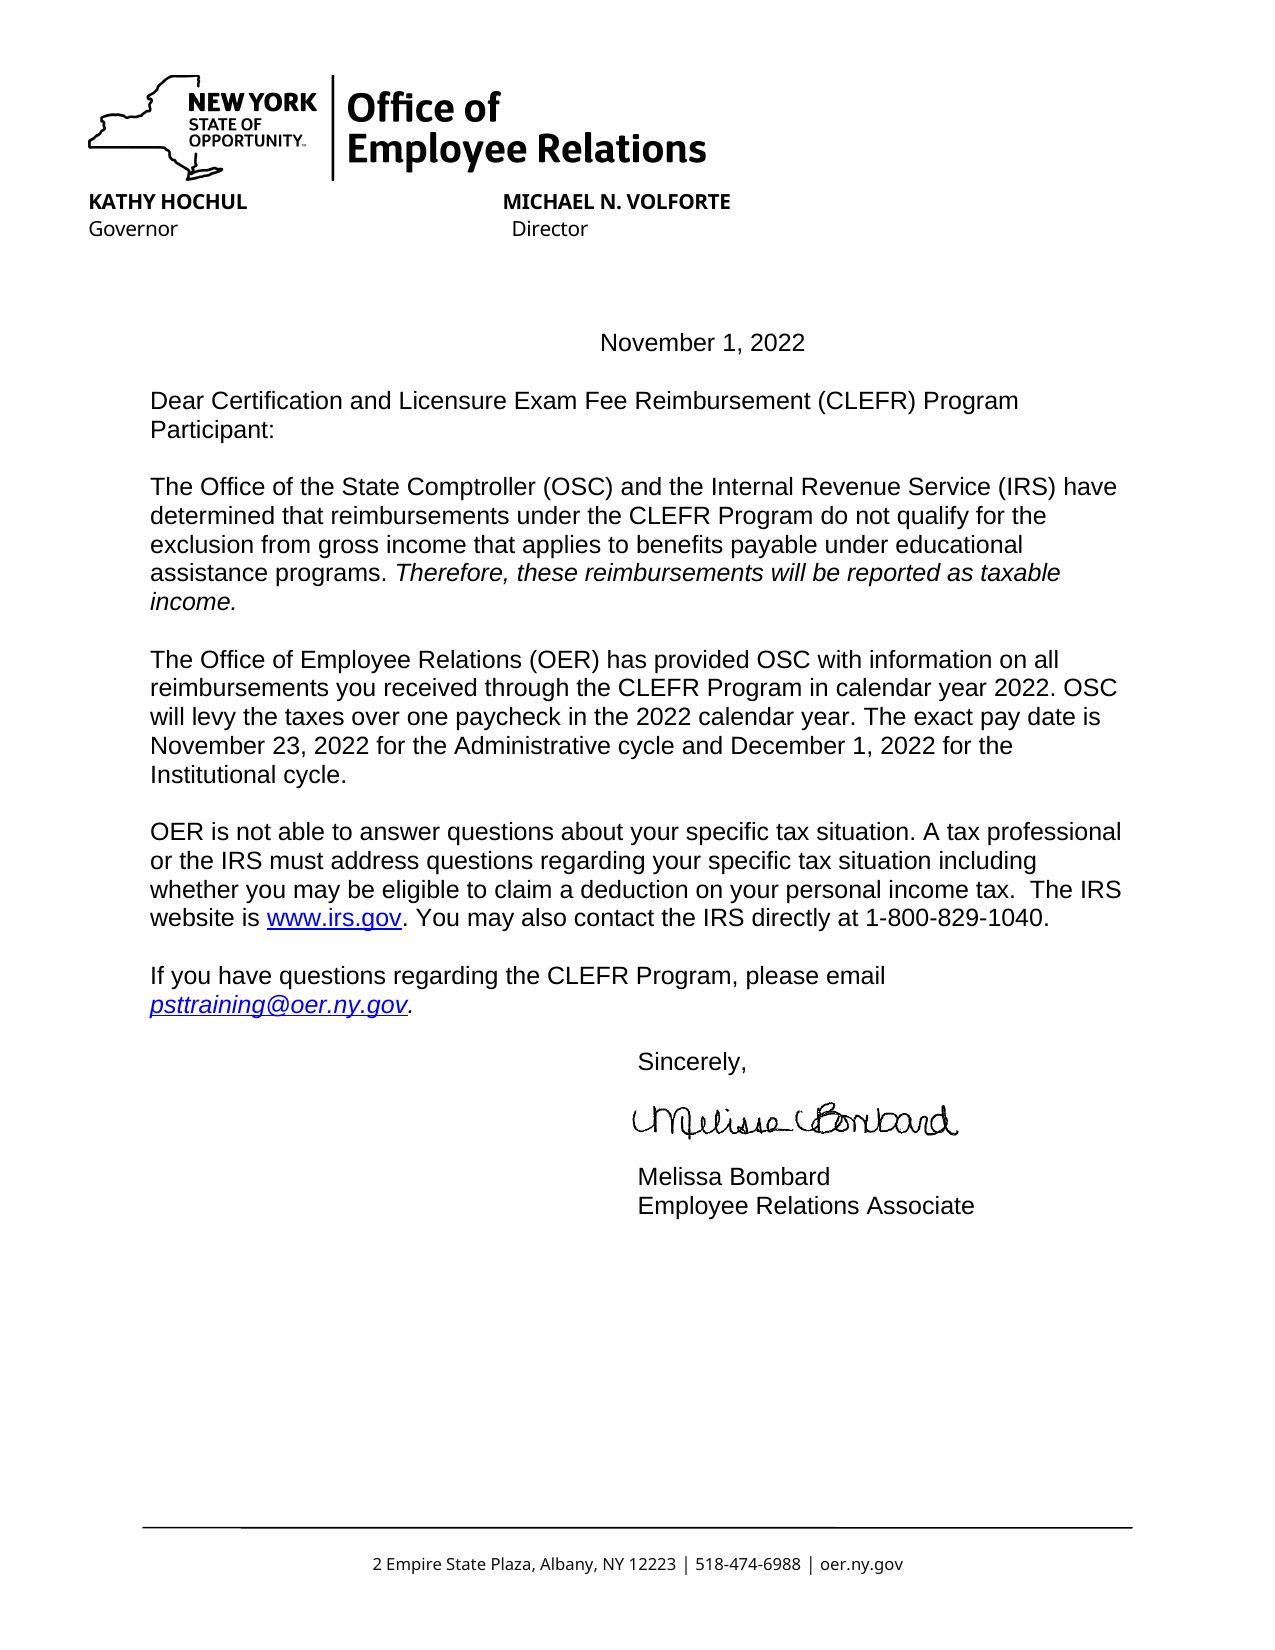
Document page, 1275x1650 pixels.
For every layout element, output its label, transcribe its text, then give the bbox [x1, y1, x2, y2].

text If you have questions regarding the CLEFR Program, please email psttraining@oer.ny.gov. [150, 961, 1125, 1018]
text The Office of the State Comptroller (OSC) and the Internal Revenue Service (IRS) have determined that reimbursements under the CLEFR Program do not qualify for the exclusion from gross income that applies to benefits payable under educational assistance programs. Therefore, these reimbursements will be reported as taxable income. [150, 472, 1125, 616]
picture [626, 1097, 963, 1144]
text OER is not able to answer questions about your specific tax situation. A tax professional or the IRS must address questions regarding your specific tax situation including whether you may be eligible to claim a deduction on your personal income tax. The IRS website is www.irs.gov. You may also contact the IRS directly at 1-800-829-1040. [150, 817, 1125, 932]
text Melissa Bombard [150, 1162, 1125, 1191]
text November 1, 2022 [150, 328, 1125, 357]
text Dear Certification and Licensure Exam Fee Reimbursement (CLEFR) Program Participant: [150, 386, 1125, 443]
text Sincerely, [150, 1047, 1125, 1076]
text Employee Relations Associate [150, 1191, 1125, 1219]
text The Office of Employee Relations (OER) has provided OSC with information on all reimbursements you received through the CLEFR Program in calendar year 2022. OSC will levy the taxes over one paycheck in the 2022 calendar year. The exact pay date is November 23, 2022 for the Administrative cycle and December 1, 2022 for the Institutional cycle. [150, 644, 1125, 788]
picture [88, 75, 706, 181]
